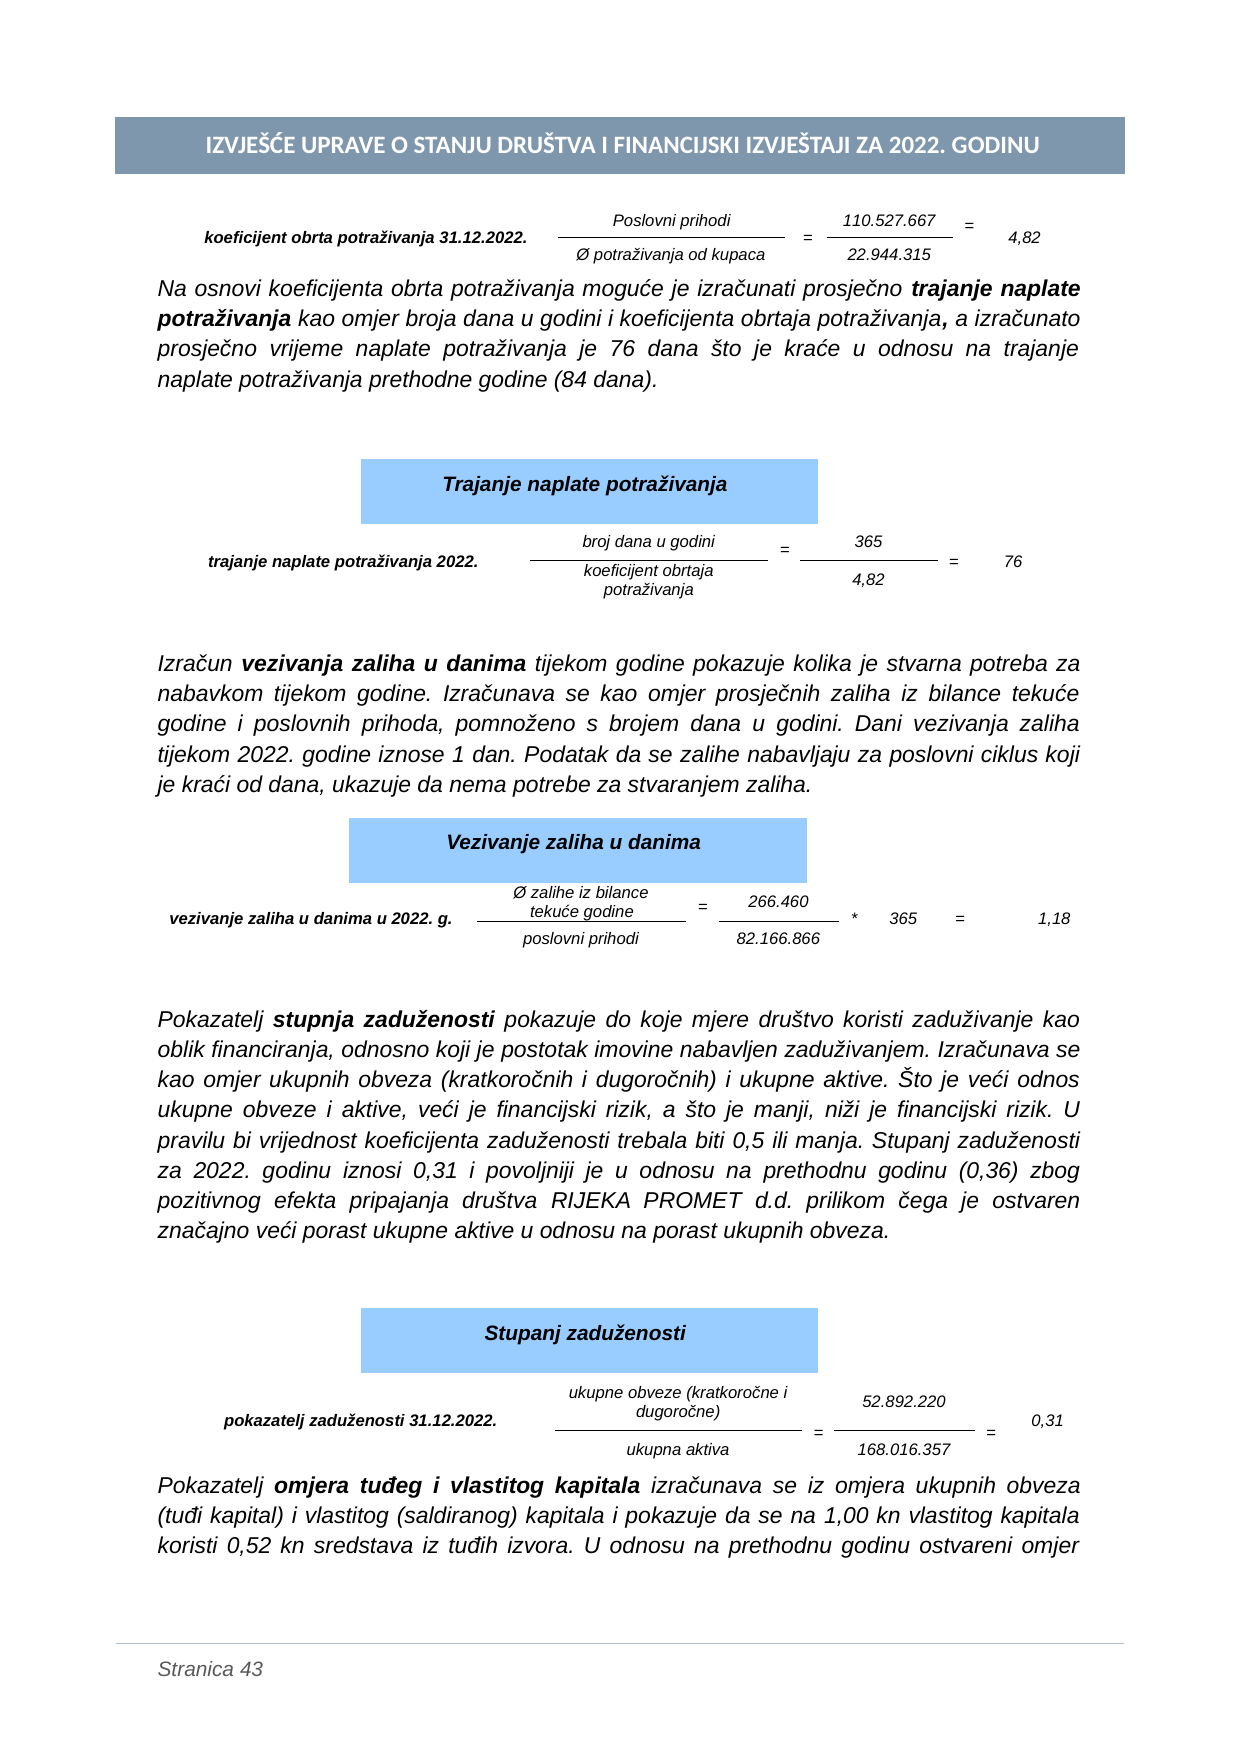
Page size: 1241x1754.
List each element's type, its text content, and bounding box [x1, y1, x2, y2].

table_cell vezivanje zaliha u danima u 2022. g. [147, 883, 477, 955]
table_cell = [975, 1374, 1007, 1468]
table_cell 1,18 [1016, 883, 1093, 955]
table_cell 0,31 [1007, 1374, 1089, 1468]
table_cell = [686, 883, 719, 955]
table_cell 52.892.220 [834, 1374, 974, 1430]
table_cell ukupne obveze (kratkoročne i dugoročne) [555, 1374, 802, 1430]
table_cell 22.944.315 [827, 238, 953, 271]
table_cell = [768, 524, 800, 599]
table_cell broj dana u godini [530, 524, 768, 559]
table_header Stupanj zaduženosti [361, 1308, 818, 1373]
table_cell 76 [970, 524, 1058, 599]
table_cell 82.166.866 [719, 922, 839, 955]
table_cell 4,82 [985, 204, 1065, 271]
table_cell Poslovni prihodi [558, 204, 785, 237]
table_cell = [785, 204, 827, 271]
table_cell 168.016.357 [834, 1431, 974, 1468]
table_cell ukupna aktiva [555, 1431, 802, 1468]
table_cell Ø potraživanja od kupaca [558, 238, 785, 271]
table_header Vezivanje zaliha u danima [349, 818, 807, 883]
table_cell poslovni prihodi [477, 922, 686, 955]
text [157, 1472, 1083, 1559]
table_cell 110.527.667 [827, 204, 953, 237]
text Na osnovi koeficijenta obrta potraživanja moguće je izračunati prosječno trajanje naplate potraživanja kao omjer broja dana u godini i koeficijenta obrtaja potraživanja, a izračunato prosječno vrijeme naplate potraživanja je 76 dana što je kraće u odnosu na trajanje naplate potraživanja prethodne godine (84 dana). [157, 275, 1083, 392]
table_cell = [938, 524, 970, 599]
table_cell 365 [869, 883, 939, 955]
table_cell pokazatelj zaduženosti 31.12.2022. [167, 1374, 555, 1468]
table_cell trajanje naplate potraživanja 2022. [158, 524, 530, 599]
table_cell = [953, 204, 985, 271]
table_header Trajanje naplate potraživanja [361, 459, 818, 524]
table_cell * [839, 883, 868, 955]
text Pokazatelj stupnja zaduženosti pokazuje do koje mjere društvo koristi zaduživanje kao oblik financiranja, odnosno koji je postotak imovine nabavljen zaduživanjem. Izračunava se kao omjer ukupnih obveza (kratkoročnih i dugoročnih) i ukupne aktive. Što je veći odnos ukupne obveze i aktive, veći je financijski rizik, a što je manji, niži je financijski rizik. U pravilu bi vrijednost koeficijenta zaduženosti trebala biti 0,5 ili manja. Stupanj zaduženosti za 2022. godinu iznosi 0,31 i povoljniji je u odnosu na prethodnu godinu (0,36) zbog pozitivnog efekta pripajanja društva RIJEKA PROMET d.d. prilikom čega je ostvaren značajno veći porast ukupne aktive u odnosu na porast ukupnih obveza. [157, 1006, 1083, 1244]
table_cell koeficijent obrta potraživanja 31.12.2022. [175, 204, 558, 271]
table_cell 365 [800, 524, 937, 559]
table_cell 4,82 [800, 561, 937, 599]
table_cell = [802, 1374, 834, 1468]
table_cell 266.460 [719, 883, 839, 921]
text Izračun vezivanja zaliha u danima tijekom godine pokazuje kolika je stvarna potreba za nabavkom tijekom godine. Izračunava se kao omjer prosječnih zaliha iz bilance tekuće godine i poslovnih prihoda, pomnoženo s brojem dana u godini. Dani vezivanja zaliha tijekom 2022. godine iznose 1 dan. Podatak da se zalihe nabavljaju za poslovni ciklus koji je kraći od dana, ukazuje da nema potrebe za stvaranjem zaliha. [157, 650, 1083, 797]
table_cell Ø zalihe iz bilance tekuće godine [477, 883, 686, 921]
table_cell = [939, 883, 1016, 955]
table_cell koeficijent obrtaja potraživanja [530, 561, 768, 599]
